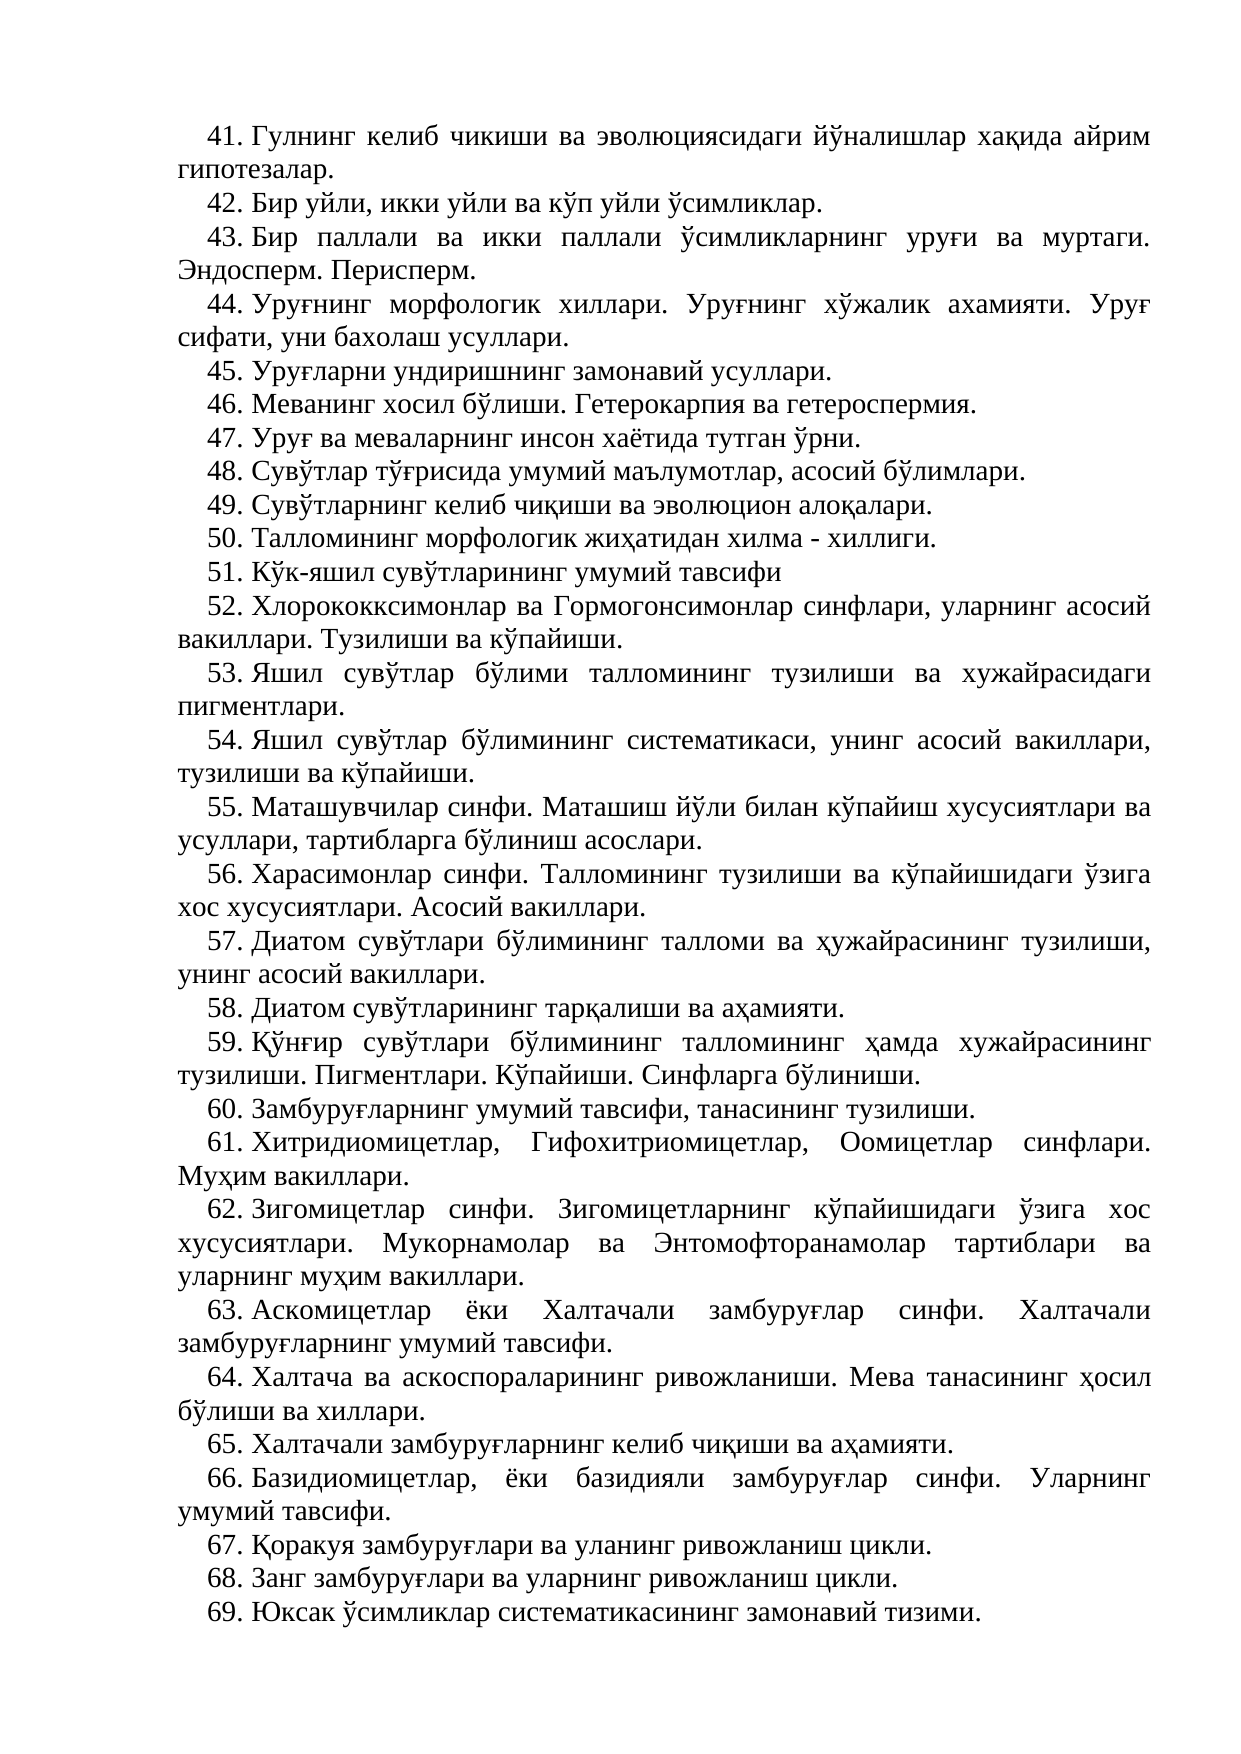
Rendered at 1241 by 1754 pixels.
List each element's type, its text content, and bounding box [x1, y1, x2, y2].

list Уруғларни ундиришнинг замонавий усуллари. [177, 353, 1152, 386]
list Кўк-яшил сувўтларининг умумий тавсифи [177, 554, 1152, 588]
list Қўнғир сувўтлари бўлимининг талломининг ҳамда хужайрасининг тузилиши. Пигментлари. Кўпайиши. Синфларга бўлиниши. [177, 1024, 1152, 1091]
list Яшил сувўтлар бўлимининг систематикаси, унинг асосий вакиллари, тузилиши ва кўпайиши. [177, 722, 1152, 789]
list Базидиомицетлар, ёки базидияли замбуруғлар синфи. Уларнинг умумий тавсифи. [177, 1460, 1152, 1527]
list Бир уйли, икки уйли ва кўп уйли ўсимликлар. [177, 185, 1152, 219]
list Маташувчилар синфи. Маташиш йўли билан кўпайиш хусусиятлари ва усуллари, тартибларга бўлиниш асослари. [177, 789, 1152, 856]
list Юксак ўсимликлар систематикасининг замонавий тизими. [177, 1594, 1152, 1627]
list Харасимонлар синфи. Талломининг тузилиши ва кўпайишидаги ўзига хос хусусиятлари. Асосий вакиллари. [177, 856, 1152, 923]
list Яшил сувўтлар бўлими талломининг тузилиши ва хужайрасидаги пигментлари. [177, 655, 1152, 722]
list Халтачали замбуруғларнинг келиб чиқиши ва аҳамияти. [177, 1426, 1152, 1460]
list Гулнинг келиб чикиши ва эволюциясидаги йўналишлар хақида айрим гипотезалар. [177, 118, 1152, 185]
list Занг замбуруғлари ва уларнинг ривожланиш цикли. [177, 1560, 1152, 1594]
list Сувўтларнинг келиб чиқиши ва эволюцион алоқалари. [177, 487, 1152, 521]
list Хитридиомицетлар, Гифохитриомицетлар, Оомицетлар синфлари. Муҳим вакиллари. [177, 1124, 1152, 1191]
list Талломининг морфологик жиҳатидан хилма - хиллиги. [177, 521, 1152, 554]
list Сувўтлар тўғрисида умумий маълумотлар, асосий бўлимлари. [177, 453, 1152, 487]
list Бир паллали ва икки паллали ўсимликларнинг уруғи ва муртаги. Эндосперм. Перисперм. [177, 219, 1152, 286]
list Халтача ва аскоспораларининг ривожланиши. Мева танасининг ҳосил бўлиши ва хиллари. [177, 1359, 1152, 1426]
list Диатом сувўтлари бўлимининг талломи ва ҳужайрасининг тузилиши, унинг асосий вакиллари. [177, 923, 1152, 990]
list Меванинг хосил бўлиши. Гетерокарпия ва гетероспермия. [177, 386, 1152, 420]
list Зигомицетлар синфи. Зигомицетларнинг кўпайишидаги ўзига хос хусусиятлари. Мукорнамолар ва Энтомофторанамолар тартиблари ва уларнинг муҳим вакиллари. [177, 1191, 1152, 1292]
list Уруғ ва меваларнинг инсон хаётида тутган ўрни. [177, 420, 1152, 453]
list Замбуруғларнинг умумий тавсифи, танасининг тузилиши. [177, 1091, 1152, 1124]
list Уруғнинг морфологик хиллари. Уруғнинг хўжалик ахамияти. Уруғ сифати, уни бахолаш усуллари. [177, 286, 1152, 353]
list Диатом сувўтларининг тарқалиши ва аҳамияти. [177, 990, 1152, 1024]
list Хлорококксимонлар ва Гормогонсимонлар синфлари, уларнинг асосий вакиллари. Тузилиши ва кўпайиши. [177, 588, 1152, 655]
list Аскомицетлар ёки Халтачали замбуруғлар синфи. Халтачали замбуруғларнинг умумий тавсифи. [177, 1292, 1152, 1359]
list Қоракуя замбуруғлари ва уланинг ривожланиш цикли. [177, 1527, 1152, 1560]
